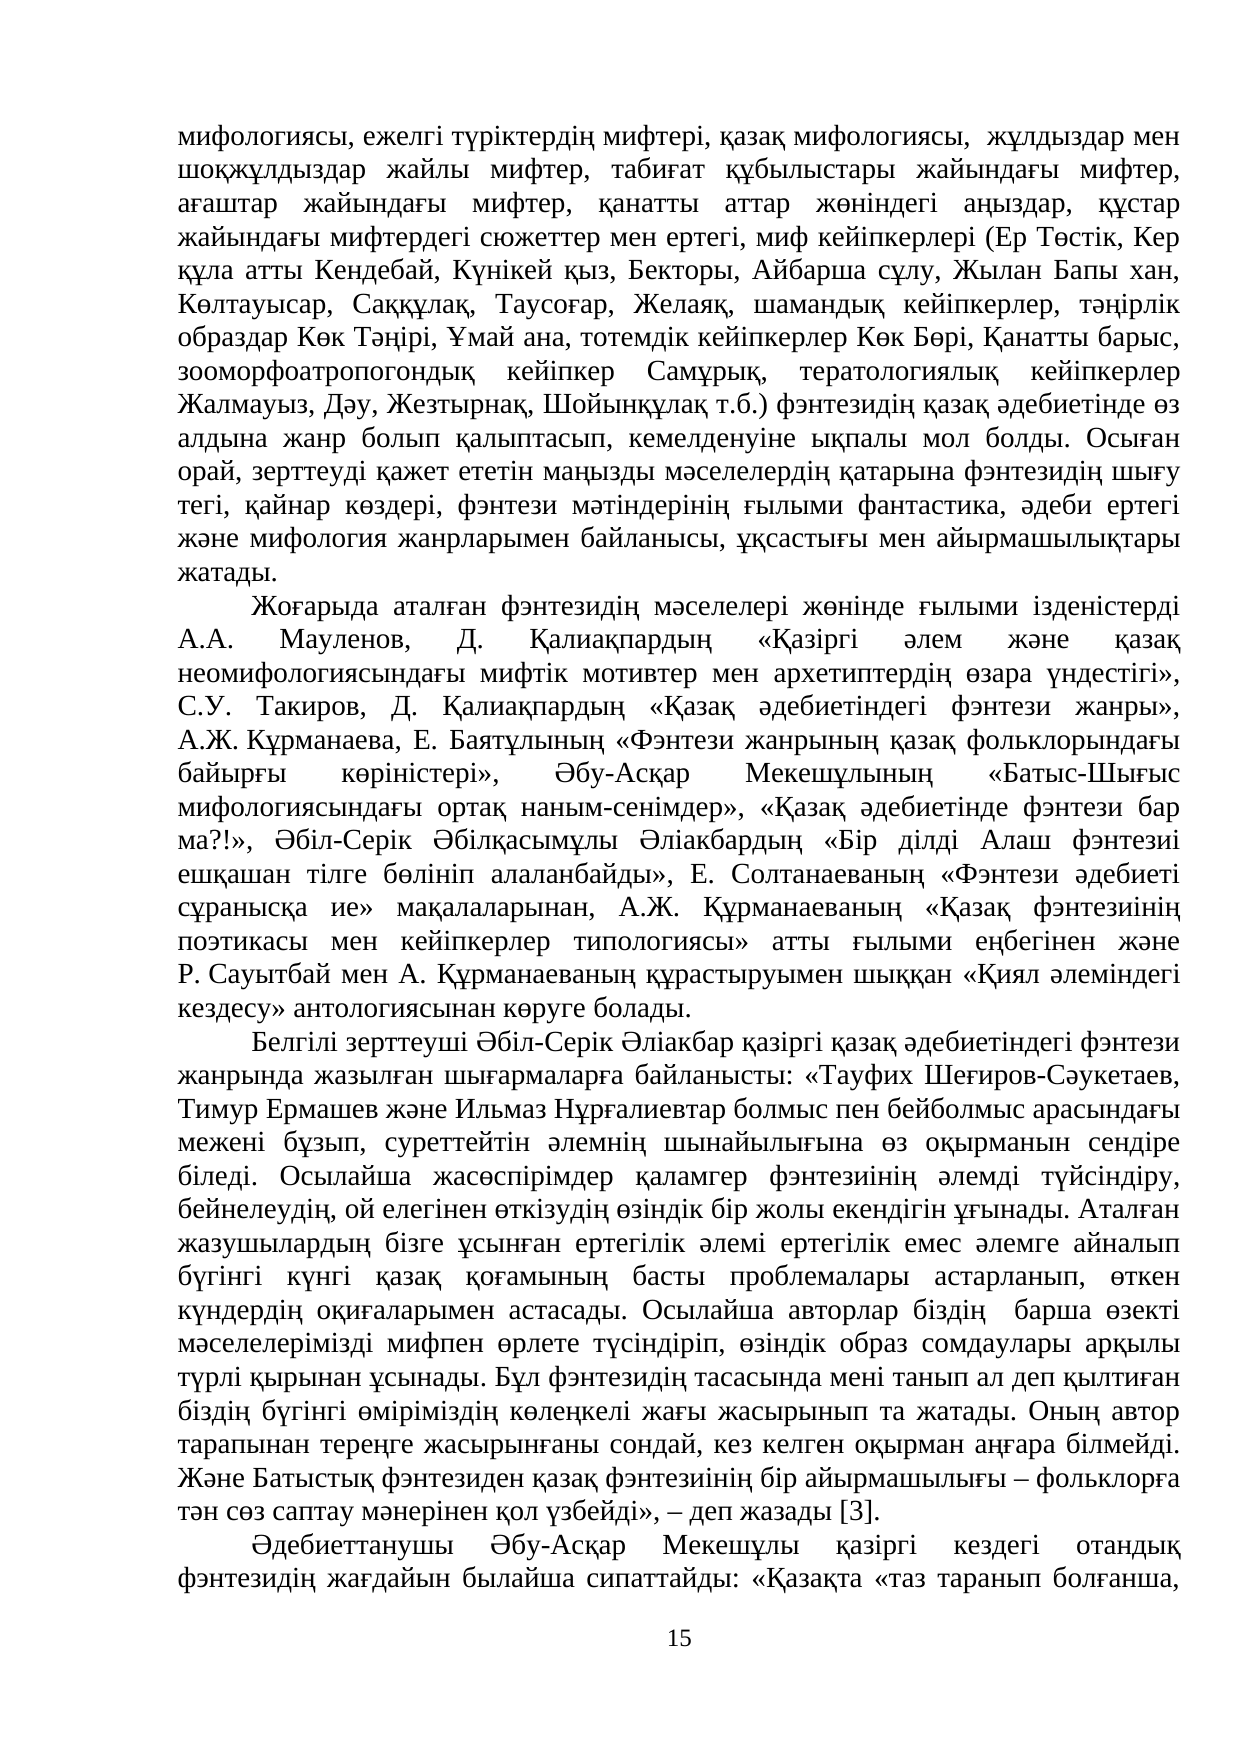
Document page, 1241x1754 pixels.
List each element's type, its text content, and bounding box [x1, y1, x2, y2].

text Белгілі зерттеуші Әбіл-Серік Әліакбар қазіргі қазақ әдебиетіндегі фэнтези жанрында жазылған шығармаларға байланысты: «Тауфих Шеғиров-Сәукетаев, Тимур Ермашев және Ильмаз Нұрғалиевтар болмыс пен бейболмыс арасындағы межені бұзып, суреттейтін әлемнің шынайылығына өз оқырманын сендіре біледі. Осылайша жасөспірімдер қаламгер фэнтезиінің әлемді түйсіндіру, бейнелеудің, ой елегінен өткізудің өзіндік бір жолы екендігін ұғынады. Аталған жазушылардың бізге ұсынған ертегілік әлемі ертегілік емес әлемге айналып бүгінгі күнгі қазақ қоғамының басты проблемалары астарланып, өткен күндердің оқиғаларымен астасады. Осылайша авторлар біздің барша өзекті мәселелерімізді мифпен өрлете түсіндіріп, өзіндік образ сомдаулары арқылы түрлі қырынан ұсынады. Бұл фэнтезидің тасасында мені танып ал деп қылтиған біздің бүгінгі өміріміздің көлеңкелі жағы жасырынып та жатады. Оның автор тарапынан тереңге жасырынғаны сондай, кез келген оқырман аңғара білмейді. Және Батыстық фэнтезиден қазақ фэнтезиінің бір айырмашылығы ‒ фольклорға тән сөз саптау мәнерінен қол үзбейді», ‒ деп жазады [3]. [177, 1024, 1181, 1527]
text Жоғарыда аталған фэнтезидің мәселелері жөнінде ғылыми ізденістерді А.А. Мауленов, Д. Қалиақпардың «Қазіргі әлем және қазақ неомифологиясындағы мифтік мотивтер мен архетиптердің өзара үндестігі», С.У. Такиров, Д. Қалиақпардың «Қазақ әдебиетіндегі фэнтези жанры», А.Ж. Кұрманаева, Е. Баятұлының «Фэнтези жанрының қазақ фольклорындағы байырғы көріністері», Әбу-Асқар Мекешұлының «Батыс-Шығыс мифологиясындағы ортақ наным-сенімдер», «Қазақ әдебиетінде фэнтези бар ма?!», Әбіл-Серік Әбілқасымұлы Әліакбардың «Бір ділді Алаш фэнтезиі ешқашан тілге бөлініп алаланбайды», Е. Солтанаеваның «Фэнтези әдебиеті сұранысқа ие» мақалаларынан, А.Ж. Құрманаеваның «Қазақ фэнтезиінің поэтикасы мен кейіпкерлер типологиясы» атты ғылыми еңбегінен және Р. Сауытбай мен А. Құрманаеваның құрастыруымен шыққан «Қиял әлеміндегі кездесу» антологиясынан көруге болады. [177, 588, 1181, 1024]
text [177, 1527, 1181, 1594]
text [177, 118, 1181, 588]
